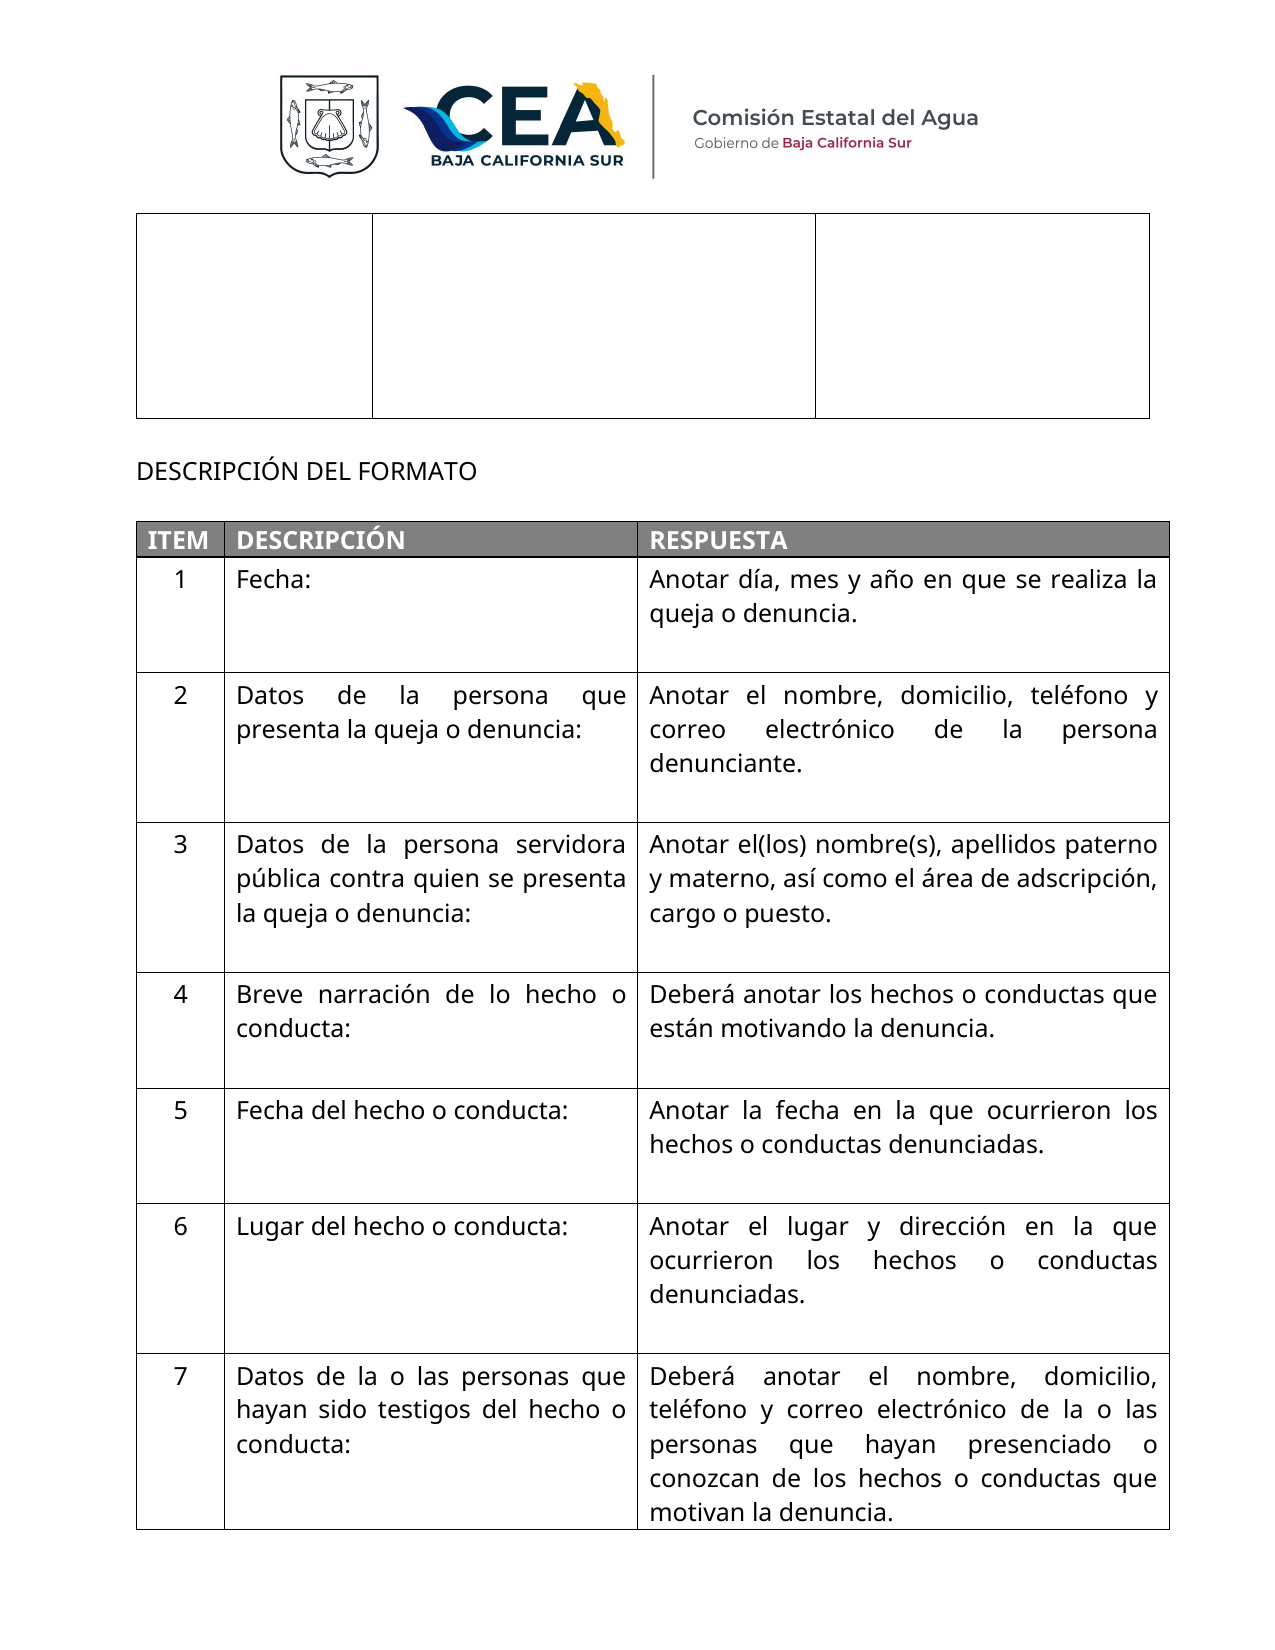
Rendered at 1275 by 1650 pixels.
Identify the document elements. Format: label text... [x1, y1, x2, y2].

table_cell 2 [137, 673, 224, 822]
table_cell [137, 214, 372, 418]
table_header ITEM [137, 522, 224, 556]
table_cell Datos de la o las personas que hayan sido testigos del hecho o conducta: [225, 1354, 637, 1528]
table_cell Anotar la fecha en la que ocurrieron los hechos o conductas denunciadas. [638, 1089, 1169, 1203]
table_cell Anotar el lugar y dirección en la que ocurrieron los hechos o conductas denunciadas. [638, 1204, 1169, 1353]
table_cell Datos de la persona servidora pública contra quien se presenta la queja o denuncia: [225, 823, 637, 972]
text DESCRIPCIÓN DEL FORMATO [136, 453, 1139, 487]
table_header DESCRIPCIÓN [225, 522, 637, 556]
table_cell [373, 214, 815, 418]
table_header RESPUESTA [638, 522, 1169, 556]
table_cell 5 [137, 1089, 224, 1203]
table_cell 6 [137, 1204, 224, 1353]
picture [262, 65, 1013, 189]
table_cell Anotar el(los) nombre(s), apellidos paterno y materno, así como el área de adscripción, cargo o puesto. [638, 823, 1169, 972]
table_cell 4 [137, 973, 224, 1087]
table_cell 1 [137, 558, 224, 672]
table_cell Datos de la persona que presenta la queja o denuncia: [225, 673, 637, 822]
table_cell [816, 214, 1149, 418]
table_cell Fecha: [225, 558, 637, 672]
table_cell 3 [137, 823, 224, 972]
table_cell Fecha del hecho o conducta: [225, 1089, 637, 1203]
table_cell Breve narración de lo hecho o conducta: [225, 973, 637, 1087]
table_cell 7 [137, 1354, 224, 1528]
table_cell Deberá anotar los hechos o conductas que están motivando la denuncia. [638, 973, 1169, 1087]
table_cell Anotar día, mes y año en que se realiza la queja o denuncia. [638, 558, 1169, 672]
table_cell Lugar del hecho o conducta: [225, 1204, 637, 1353]
table_cell Anotar el nombre, domicilio, teléfono y correo electrónico de la persona denunciante. [638, 673, 1169, 822]
